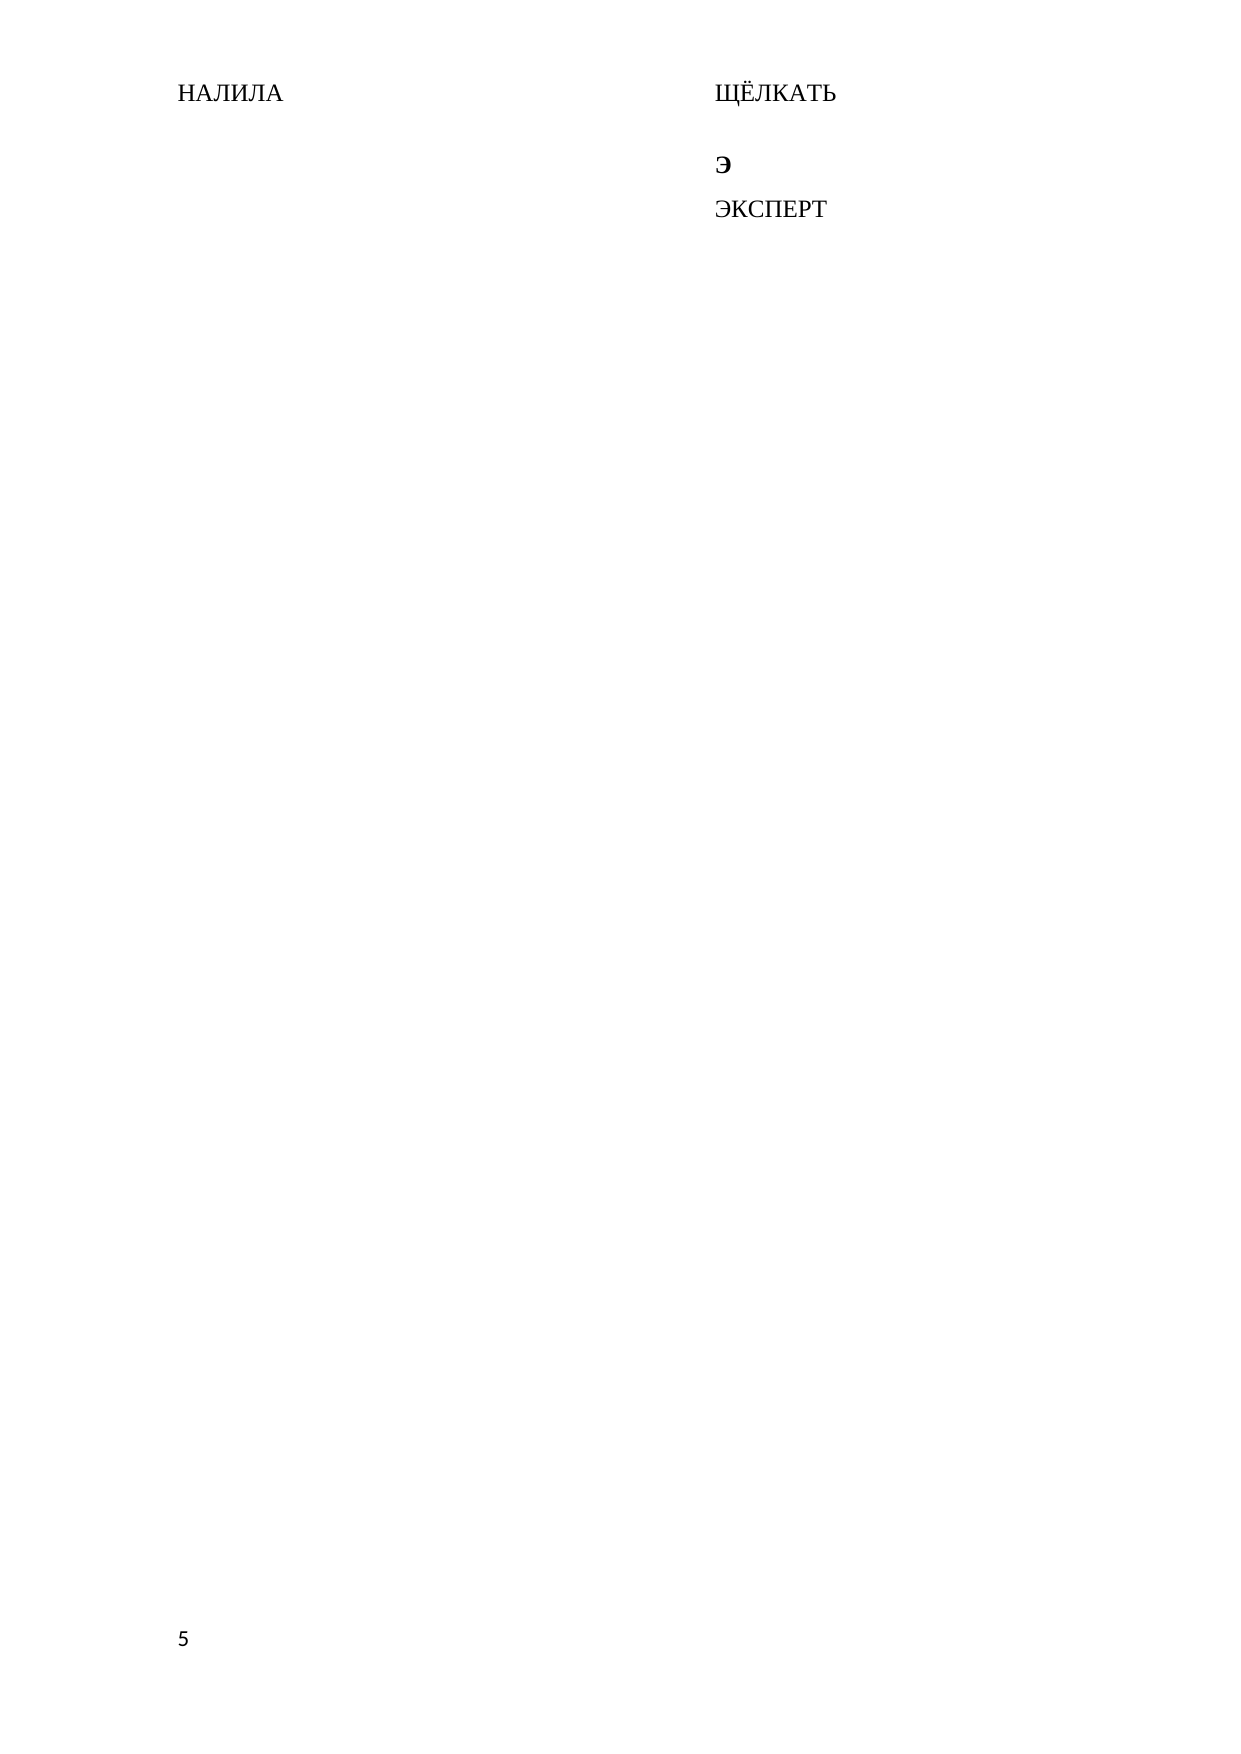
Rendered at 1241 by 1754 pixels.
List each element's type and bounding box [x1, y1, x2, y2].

table_header [710, 44, 1101, 240]
table_header [173, 44, 710, 240]
